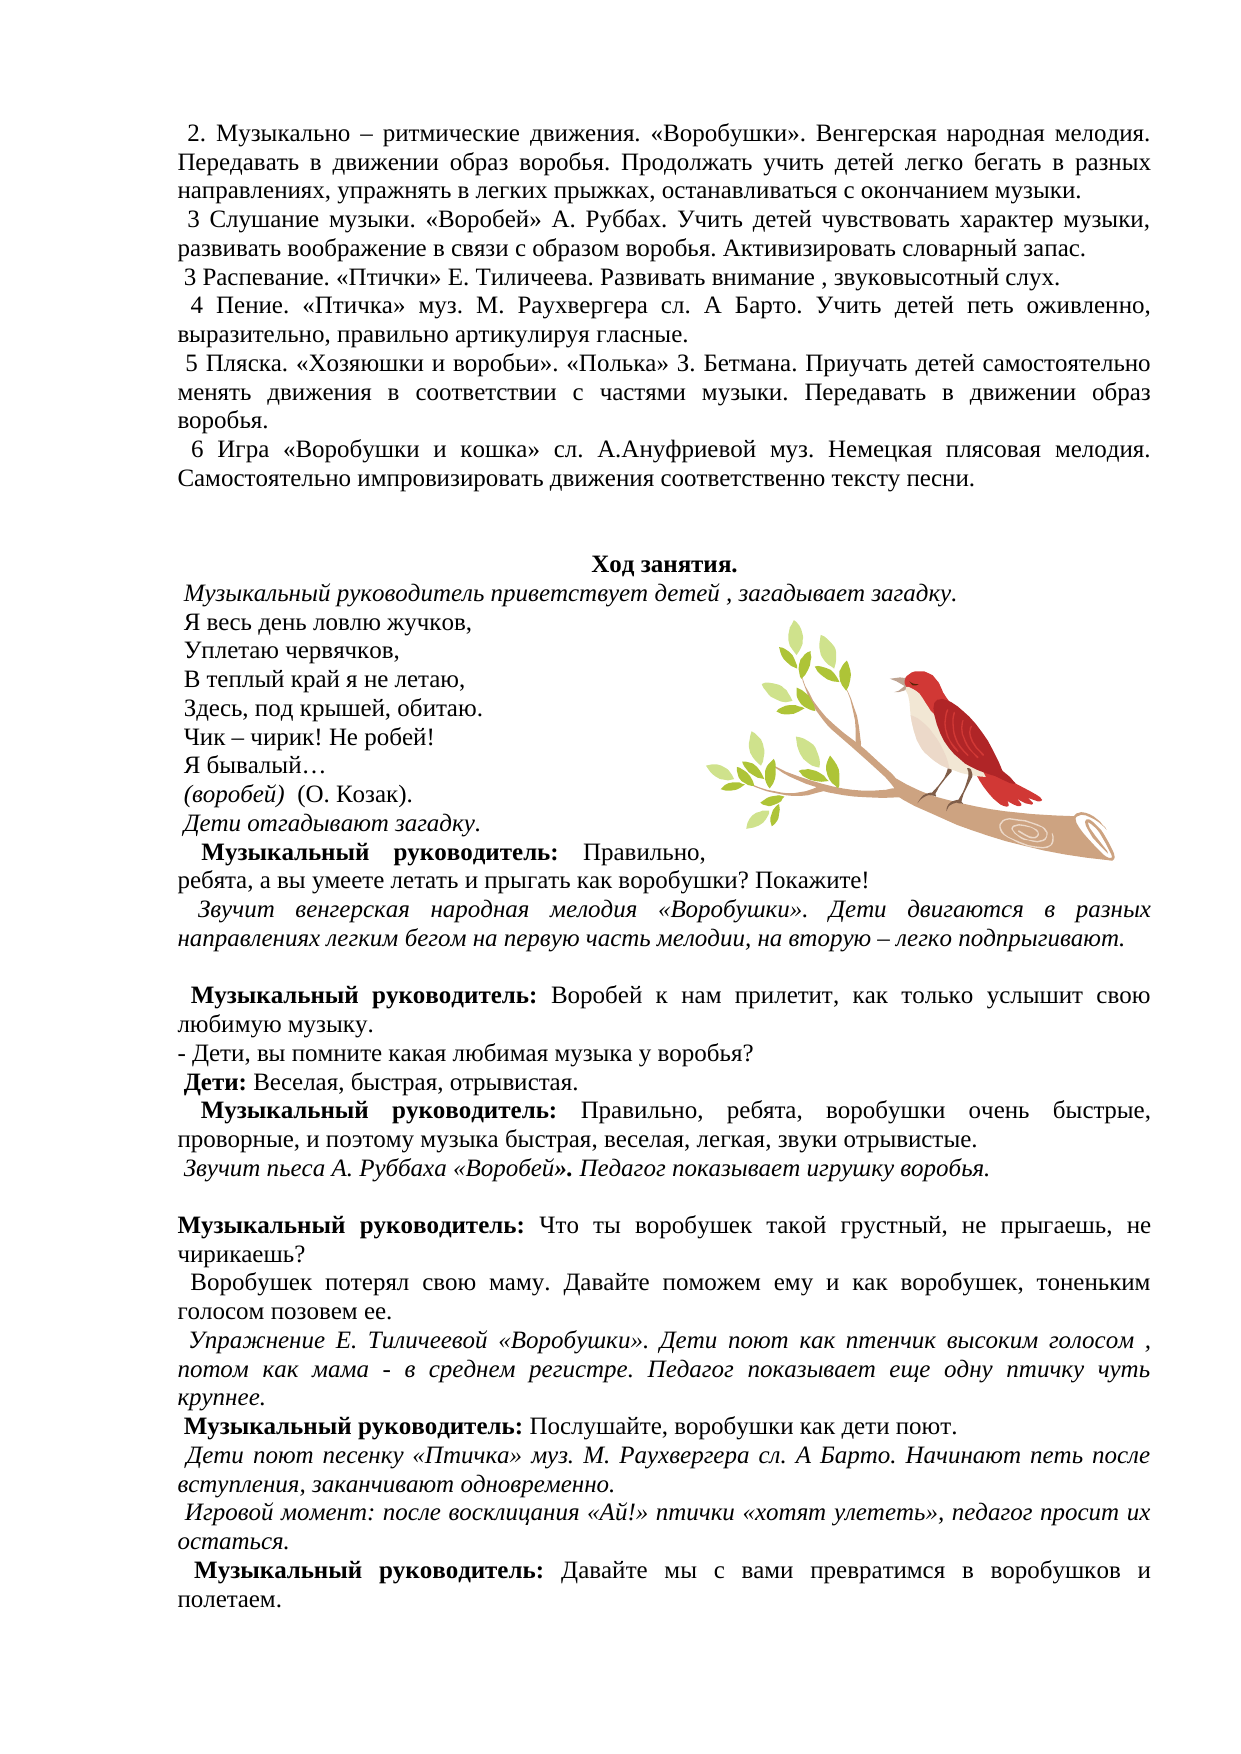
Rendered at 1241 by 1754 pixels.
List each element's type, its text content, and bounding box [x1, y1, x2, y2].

text 4 Пение. «Птичка» муз. М. Раухвергера сл. А Барто. Учить детей петь оживленно, выразительно, правильно артикулируя гласные. [177, 291, 1152, 348]
text Музыкальный руководитель: Что ты воробушек такой грустный, не прыгаешь, не чирикаешь? [177, 1210, 1152, 1267]
text Музыкальный руководитель: Давайте мы с вами превратимся в воробушков и полетаем. [177, 1555, 1152, 1612]
text - Дети, вы помните какая любимая музыка у воробья? [177, 1038, 1152, 1067]
text Дети: Веселая, быстрая, отрывистая. [177, 1067, 1152, 1096]
text Музыкальный руководитель: Правильно, ребята, а вы умеете летать и прыгать как воробушки? Покажите! [177, 837, 1152, 894]
text 6 Игра «Воробушки и кошка» сл. А.Ануфриевой муз. Немецкая плясовая мелодия. Самостоятельно импровизировать движения соответственно тексту песни. [177, 434, 1152, 492]
text Я весь день ловлю жучков, [177, 607, 1152, 636]
text Воробушек потерял свою маму. Давайте поможем ему и как воробушек, тоненьким голосом позовем ее. [177, 1267, 1152, 1325]
text 3 Распевание. «Птички» Е. Тиличеева. Развивать внимание , звуковысотный слух. [177, 262, 1152, 291]
text 2. Музыкально – ритмические движения. «Воробушки». Венгерская народная мелодия. Передавать в движении образ воробья. Продолжать учить детей легко бегать в разных направлениях, упражнять в легких прыжках, останавливаться с окончанием музыки. [177, 118, 1152, 204]
text Я бывалый… [177, 751, 1152, 779]
text Игровой момент: после восклицания «Ай!» птички «хотят улететь», педагог просит их остаться. [177, 1497, 1152, 1555]
text Музыкальный руководитель: Послушайте, воробушки как дети поют. [177, 1411, 1152, 1440]
text Звучит пьеса А. Руббаха «Воробей». Педагог показывает игрушку воробья. [177, 1153, 1152, 1182]
text Уплетаю червячков, [177, 636, 1152, 664]
text Музыкальный руководитель приветствует детей , загадывает загадку. [177, 578, 1152, 607]
text Здесь, под крышей, обитаю. [177, 693, 1152, 722]
text В теплый край я не летаю, [177, 664, 1152, 693]
text Ход занятия. [177, 549, 1152, 578]
text Звучит венгерская народная мелодия «Воробушки». Дети двигаются в разных направлениях легким бегом на первую часть мелодии, на вторую – легко подпрыгивают. [177, 894, 1152, 952]
text 3 Слушание музыки. «Воробей» А. Руббах. Учить детей чувствовать характер музыки, развивать воображение в связи с образом воробья. Активизировать словарный запас. [177, 204, 1152, 262]
text Упражнение Е. Тиличеевой «Воробушки». Дети поют как птенчик высоким голосом , потом как мама - в среднем регистре. Педагог показывает еще одну птичку чуть крупнее. [177, 1325, 1152, 1411]
text Музыкальный руководитель: Правильно, ребята, воробушки очень быстрые, проворные, и поэтому музыка быстрая, веселая, легкая, звуки отрывистые. [177, 1096, 1152, 1153]
text (воробей) (О. Козак). [177, 779, 1152, 808]
text 5 Пляска. «Хозяюшки и воробьи». «Полька» З. Бетмана. Приучать детей самостоятельно менять движения в соответствии с частями музыки. Передавать в движении образ воробья. [177, 348, 1152, 434]
text Дети отгадывают загадку. [177, 808, 1152, 837]
text Чик – чирик! Не робей! [177, 722, 1152, 751]
text Дети поют песенку «Птичка» муз. М. Раухвергера сл. А Барто. Начинают петь после вступления, заканчивают одновременно. [177, 1440, 1152, 1497]
text Музыкальный руководитель: Воробей к нам прилетит, как только услышит свою любимую музыку. [177, 981, 1152, 1038]
